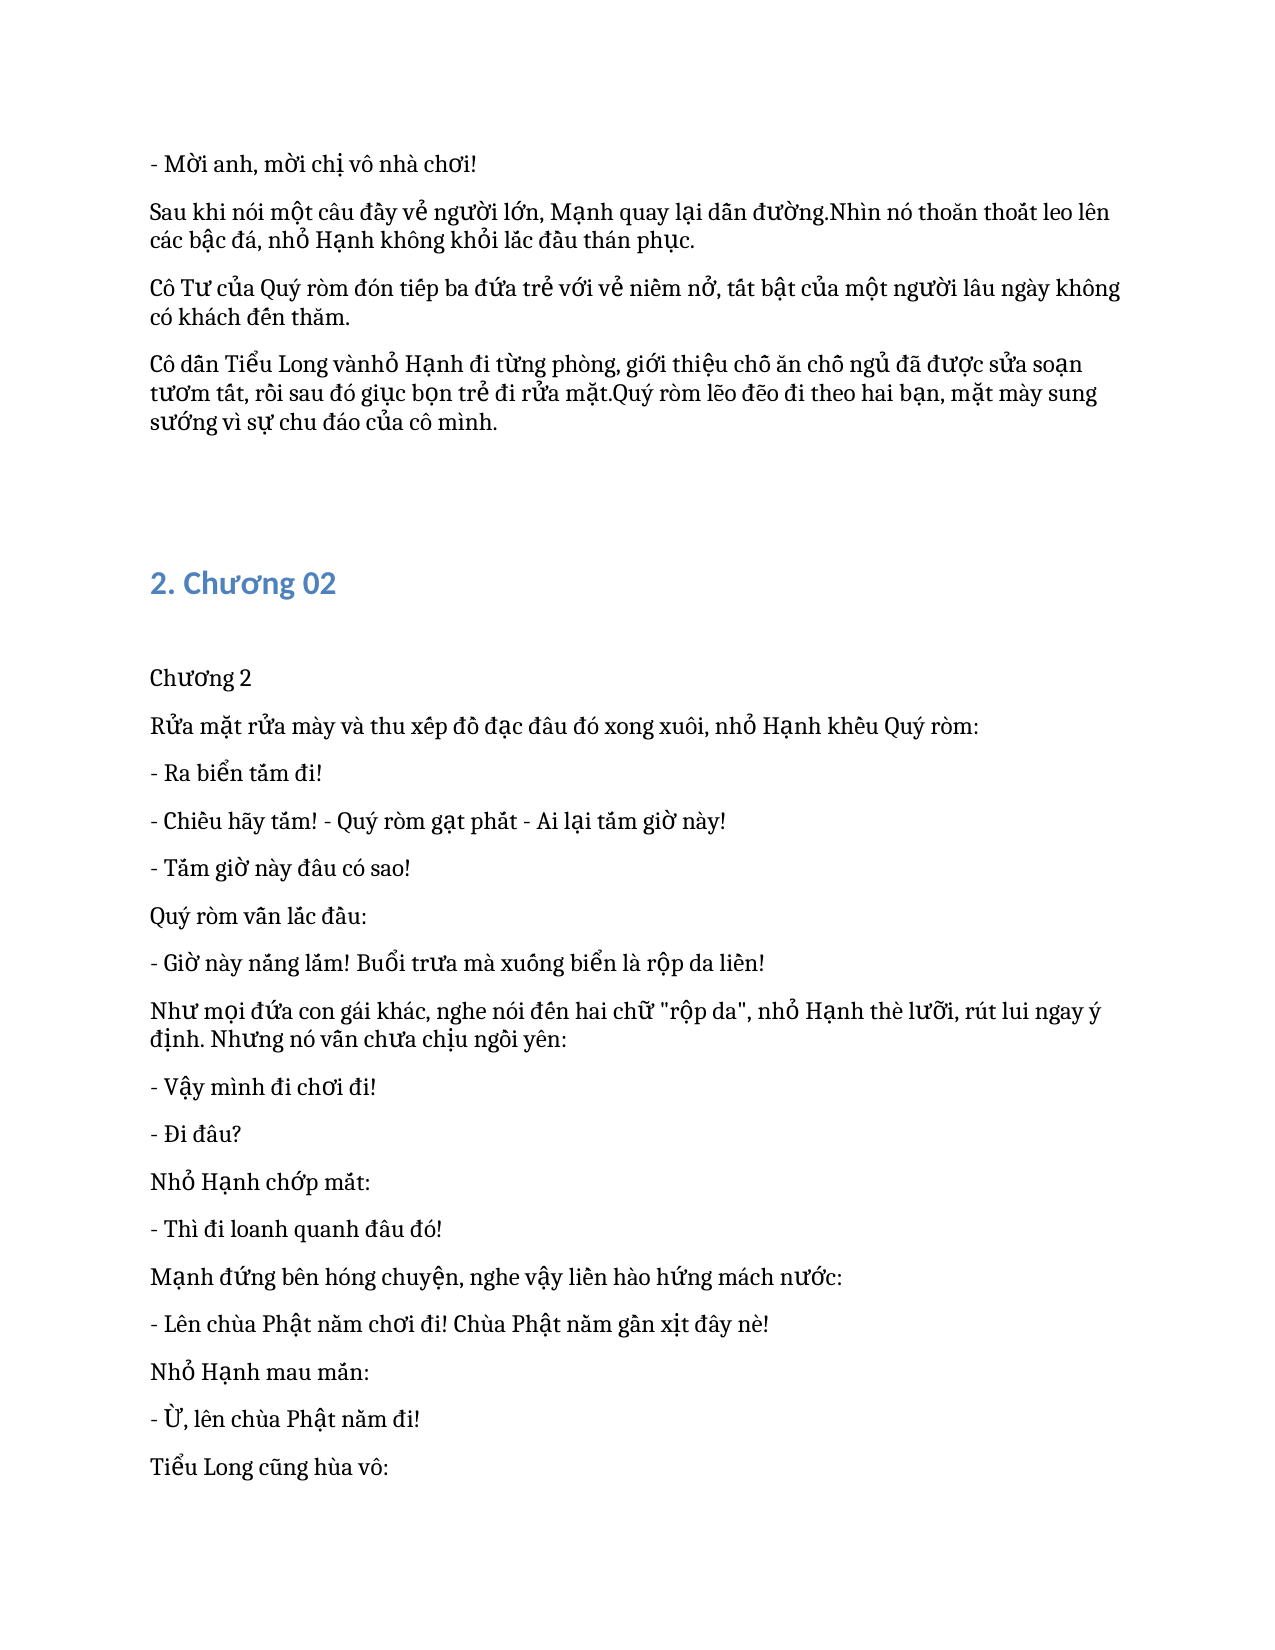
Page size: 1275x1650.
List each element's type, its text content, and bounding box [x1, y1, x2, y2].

text Như mọi đứa con gái khác, nghe nói đến hai chữ "rộp da", nhỏ Hạnh thè lưỡi, rút lui ngay ý định. Nhưng nó vẫn chưa chịu ngồi yên: [150, 997, 1125, 1054]
text - Ra biển tắm đi! [150, 759, 1125, 788]
text Sau khi nói một câu đầy vẻ người lớn, Mạnh quay lại dẫn đường.Nhìn nó thoăn thoắt leo lên các bậc đá, nhỏ Hạnh không khỏi lắc đầu thán phục. [150, 197, 1125, 255]
text Quý ròm vẫn lắc đầu: [150, 902, 1125, 930]
text - Ừ, lên chùa Phật nằm đi! [150, 1405, 1125, 1434]
text Tiểu Long cũng hùa vô: [150, 1453, 1125, 1482]
text Nhỏ Hạnh mau mắn: [150, 1358, 1125, 1387]
text - Mời anh, mời chị vô nhà chơi! [150, 150, 1125, 179]
text Nhỏ Hạnh chớp mắt: [150, 1168, 1125, 1197]
text - Lên chùa Phật nằm chơi đi! Chùa Phật nằm gần xịt đây nè! [150, 1310, 1125, 1339]
text - Đi đâu? [150, 1120, 1125, 1149]
text Mạnh đứng bên hóng chuyện, nghe vậy liền hào hứng mách nước: [150, 1263, 1125, 1292]
text - Thì đi loanh quanh đâu đó! [150, 1215, 1125, 1244]
subtitle 2. Chương 02 [150, 562, 1125, 603]
text Chương 2 [150, 607, 1125, 693]
text - Tắm giờ này đâu có sao! [150, 854, 1125, 883]
text - Vậy mình đi chơi đi! [150, 1073, 1125, 1102]
text - Giờ này nắng lắm! Buổi trưa mà xuống biển là rộp da liền! [150, 949, 1125, 978]
text Cô Tư của Quý ròm đón tiếp ba đứa trẻ với vẻ niềm nở, tất bật của một người lâu ngày không có khách đến thăm. [150, 274, 1125, 331]
text - Chiều hãy tắm! - Quý ròm gạt phắt - Ai lại tắm giờ này! [150, 807, 1125, 835]
text Rửa mặt rửa mày và thu xếp đồ đạc đâu đó xong xuôi, nhỏ Hạnh khều Quý ròm: [150, 712, 1125, 740]
text Cô dẫn Tiểu Long vànhỏ Hạnh đi từng phòng, giới thiệu chỗ ăn chỗ ngủ đã được sửa soạn tươm tất, rồi sau đó giục bọn trẻ đi rửa mặt.Quý ròm lẽo đẽo đi theo hai bạn, mặt mày sung sướng vì sự chu đáo của cô mình. [150, 350, 1125, 436]
